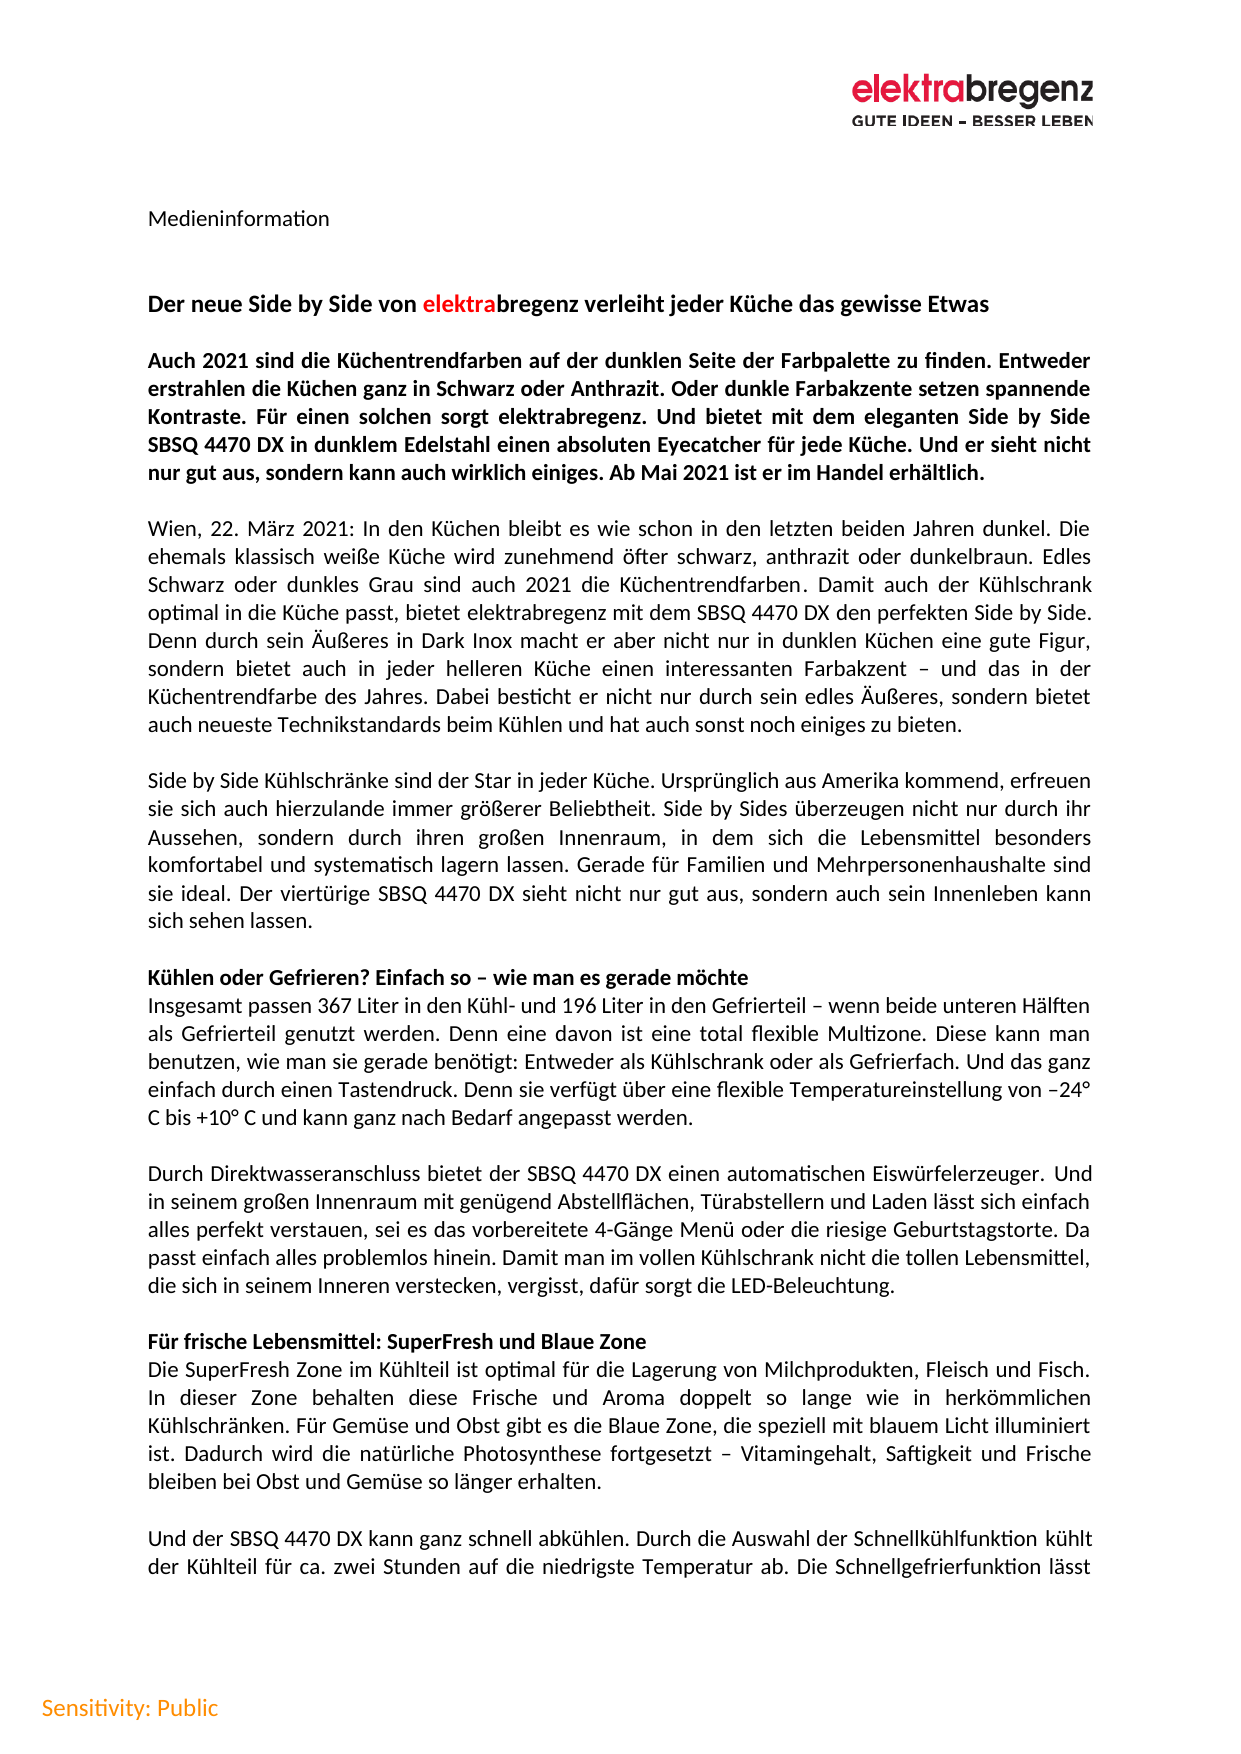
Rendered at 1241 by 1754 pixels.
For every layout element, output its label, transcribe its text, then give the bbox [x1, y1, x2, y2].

text Der neue Side by Side von elektrabregenz verleiht jeder Küche das gewisse Etwas [148, 288, 1093, 318]
text Wien, 22. März 2021: In den Küchen bleibt es wie schon in den letzten beiden Jahren dunkel. Die ehemals klassisch weiße Küche wird zunehmend öfter schwarz, anthrazit oder dunkelbraun. Edles Schwarz oder dunkles Grau sind auch 2021 die Küchentrendfarben. Damit auch der Kühlschrank optimal in die Küche passt, bietet elektrabregenz mit dem SBSQ 4470 DX den perfekten Side by Side. Denn durch sein Äußeres in Dark Inox macht er aber nicht nur in dunklen Küchen eine gute Figur, sondern bietet auch in jeder helleren Küche einen interessanten Farbakzent – und das in der Küchentrendfarbe des Jahres. Dabei besticht er nicht nur durch sein edles Äußeres, sondern bietet auch neueste Technikstandards beim Kühlen und hat auch sonst noch einiges zu bieten. [148, 514, 1093, 738]
text Medieninformation [148, 204, 1093, 232]
text Auch 2021 sind die Küchentrendfarben auf der dunklen Seite der Farbpalette zu finden. Entweder erstrahlen die Küchen ganz in Schwarz oder Anthrazit. Oder dunkle Farbakzente setzen spannende Kontraste. Für einen solchen sorgt elektrabregenz. Und bietet mit dem eleganten Side by Side SBSQ 4470 DX in dunklem Edelstahl einen absoluten Eyecatcher für jede Küche. Und er sieht nicht nur gut aus, sondern kann auch wirklich einiges. Ab Mai 2021 ist er im Handel erhältlich. [148, 346, 1093, 486]
text Side by Side Kühlschränke sind der Star in jeder Küche. Ursprünglich aus Amerika kommend, erfreuen sie sich auch hierzulande immer größerer Beliebtheit. Side by Sides überzeugen nicht nur durch ihr Aussehen, sondern durch ihren großen Innenraum, in dem sich die Lebensmittel besonders komfortabel und systematisch lagern lassen. Gerade für Familien und Mehrpersonenhaushalte sind sie ideal. Der viertürige SBSQ 4470 DX sieht nicht nur gut aus, sondern auch sein Innenleben kann sich sehen lassen. [148, 767, 1093, 935]
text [148, 1524, 1093, 1580]
text Kühlen oder Gefrieren? Einfach so – wie man es gerade möchte [148, 963, 1093, 991]
text Insgesamt passen 367 Liter in den Kühl- und 196 Liter in den Gefrierteil – wenn beide unteren Hälften als Gefrierteil genutzt werden. Denn eine davon ist eine total flexible Multizone. Diese kann man benutzen, wie man sie gerade benötigt: Entweder als Kühlschrank oder als Gefrierfach. Und das ganz einfach durch einen Tastendruck. Denn sie verfügt über eine flexible Temperatureinstellung von –24° C bis +10° C und kann ganz nach Bedarf angepasst werden. [148, 991, 1093, 1131]
text Durch Direktwasseranschluss bietet der SBSQ 4470 DX einen automatischen Eiswürfelerzeuger. Und in seinem großen Innenraum mit genügend Abstellflächen, Türabstellern und Laden lässt sich einfach alles perfekt verstauen, sei es das vorbereitete 4-Gänge Menü oder die riesige Geburtstagstorte. Da passt einfach alles problemlos hinein. Damit man im vollen Kühlschrank nicht die tollen Lebensmittel, die sich in seinem Inneren verstecken, vergisst, dafür sorgt die LED-Beleuchtung. [148, 1159, 1093, 1299]
text Für frische Lebensmittel: SuperFresh und Blaue Zone [148, 1327, 1093, 1355]
text Die SuperFresh Zone im Kühlteil ist optimal für die Lagerung von Milchprodukten, Fleisch und Fisch. In dieser Zone behalten diese Frische und Aroma doppelt so lange wie in herkömmlichen Kühlschränken. Für Gemüse und Obst gibt es die Blaue Zone, die speziell mit blauem Licht illuminiert ist. Dadurch wird die natürliche Photosynthese fortgesetzt – Vitamingehalt, Saftigkeit und Frische bleiben bei Obst und Gemüse so länger erhalten. [148, 1355, 1093, 1495]
